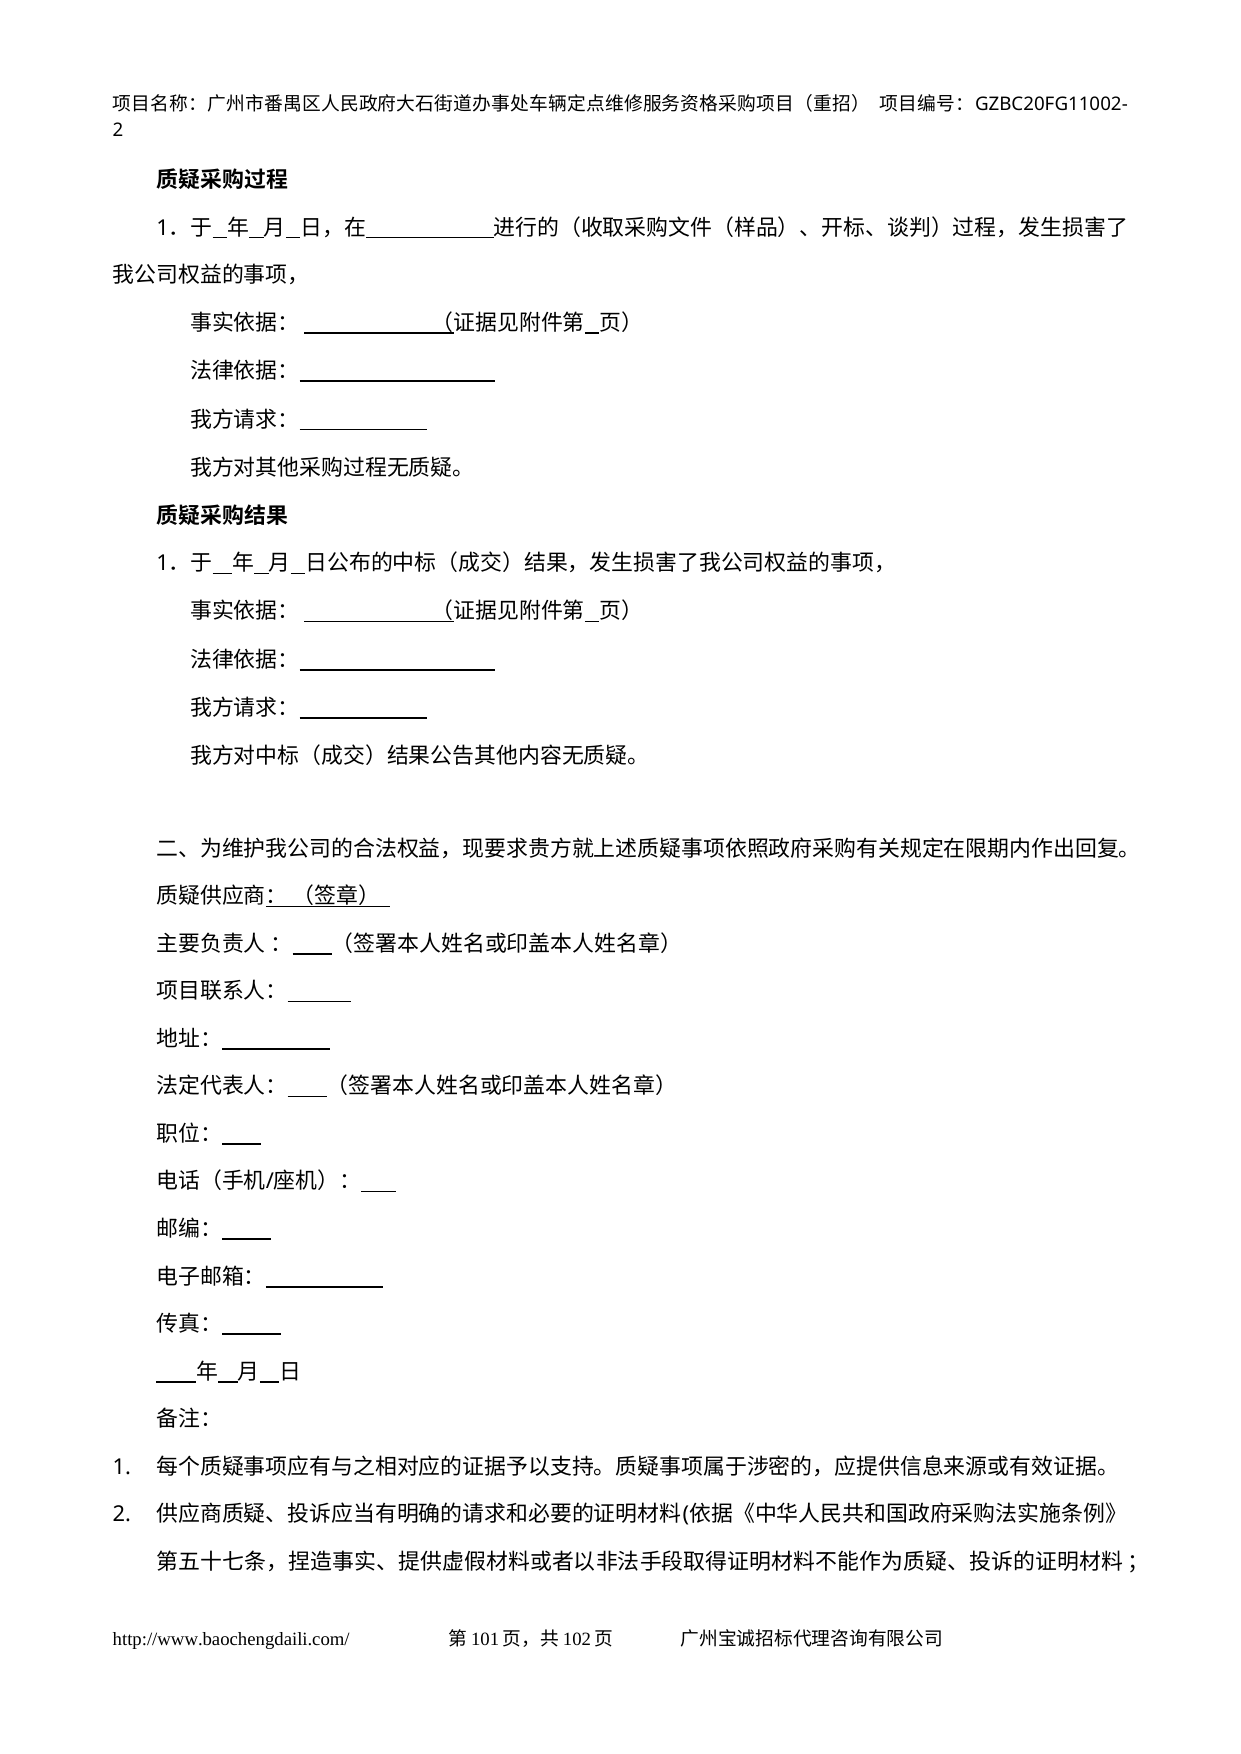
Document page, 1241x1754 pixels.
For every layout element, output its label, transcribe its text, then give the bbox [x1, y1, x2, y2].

list 每个质疑事项应有与之相对应的证据予以支持。质疑事项属于涉密的，应提供信息来源或有效证据。 [112, 1449, 1128, 1480]
text 地址： [112, 1021, 1128, 1053]
text 年 月 日 [112, 1354, 1128, 1385]
text 备注： [112, 1401, 1128, 1433]
text 1．于 年 月 日，在 进行的（收取采购文件（样品）、开标、谈判）过程，发生损害了我公司权益的事项， [112, 209, 1128, 289]
text 质疑采购结果 [112, 498, 1128, 529]
text 传真： [112, 1306, 1128, 1338]
text 职位： [112, 1116, 1128, 1148]
text 事实依据： （证据见附件第 页） [112, 593, 1128, 626]
text 事实依据： （证据见附件第 页） [112, 304, 1128, 337]
text 我方对其他采购过程无质疑。 [112, 449, 1128, 482]
text 电话（手机/座机）： [112, 1163, 1128, 1195]
text 我方请求： [112, 690, 1128, 722]
text 我方请求： [112, 401, 1128, 434]
text 法定代表人： （签署本人姓名或印盖本人姓名章） [112, 1068, 1128, 1100]
text 电子邮箱： [112, 1259, 1128, 1290]
text 二、为维护我公司的合法权益，现要求贵方就上述质疑事项依照政府采购有关规定在限期内作出回复。 [112, 831, 1128, 863]
text 项目联系人： [112, 973, 1128, 1005]
text 1．于 年 月 日公布的中标（成交）结果，发生损害了我公司权益的事项， [112, 545, 1128, 577]
text 主要负责人 ： （签署本人姓名或印盖本人姓名章） [112, 926, 1128, 958]
text 质疑供应商： （签章） [112, 878, 1128, 910]
text 法律依据： [112, 641, 1128, 674]
text 我方对中标（成交）结果公告其他内容无质疑。 [112, 738, 1128, 771]
text 邮编： [112, 1211, 1128, 1243]
text 法律依据： [112, 353, 1128, 385]
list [112, 1496, 1128, 1576]
text 质疑采购过程 [112, 162, 1128, 194]
